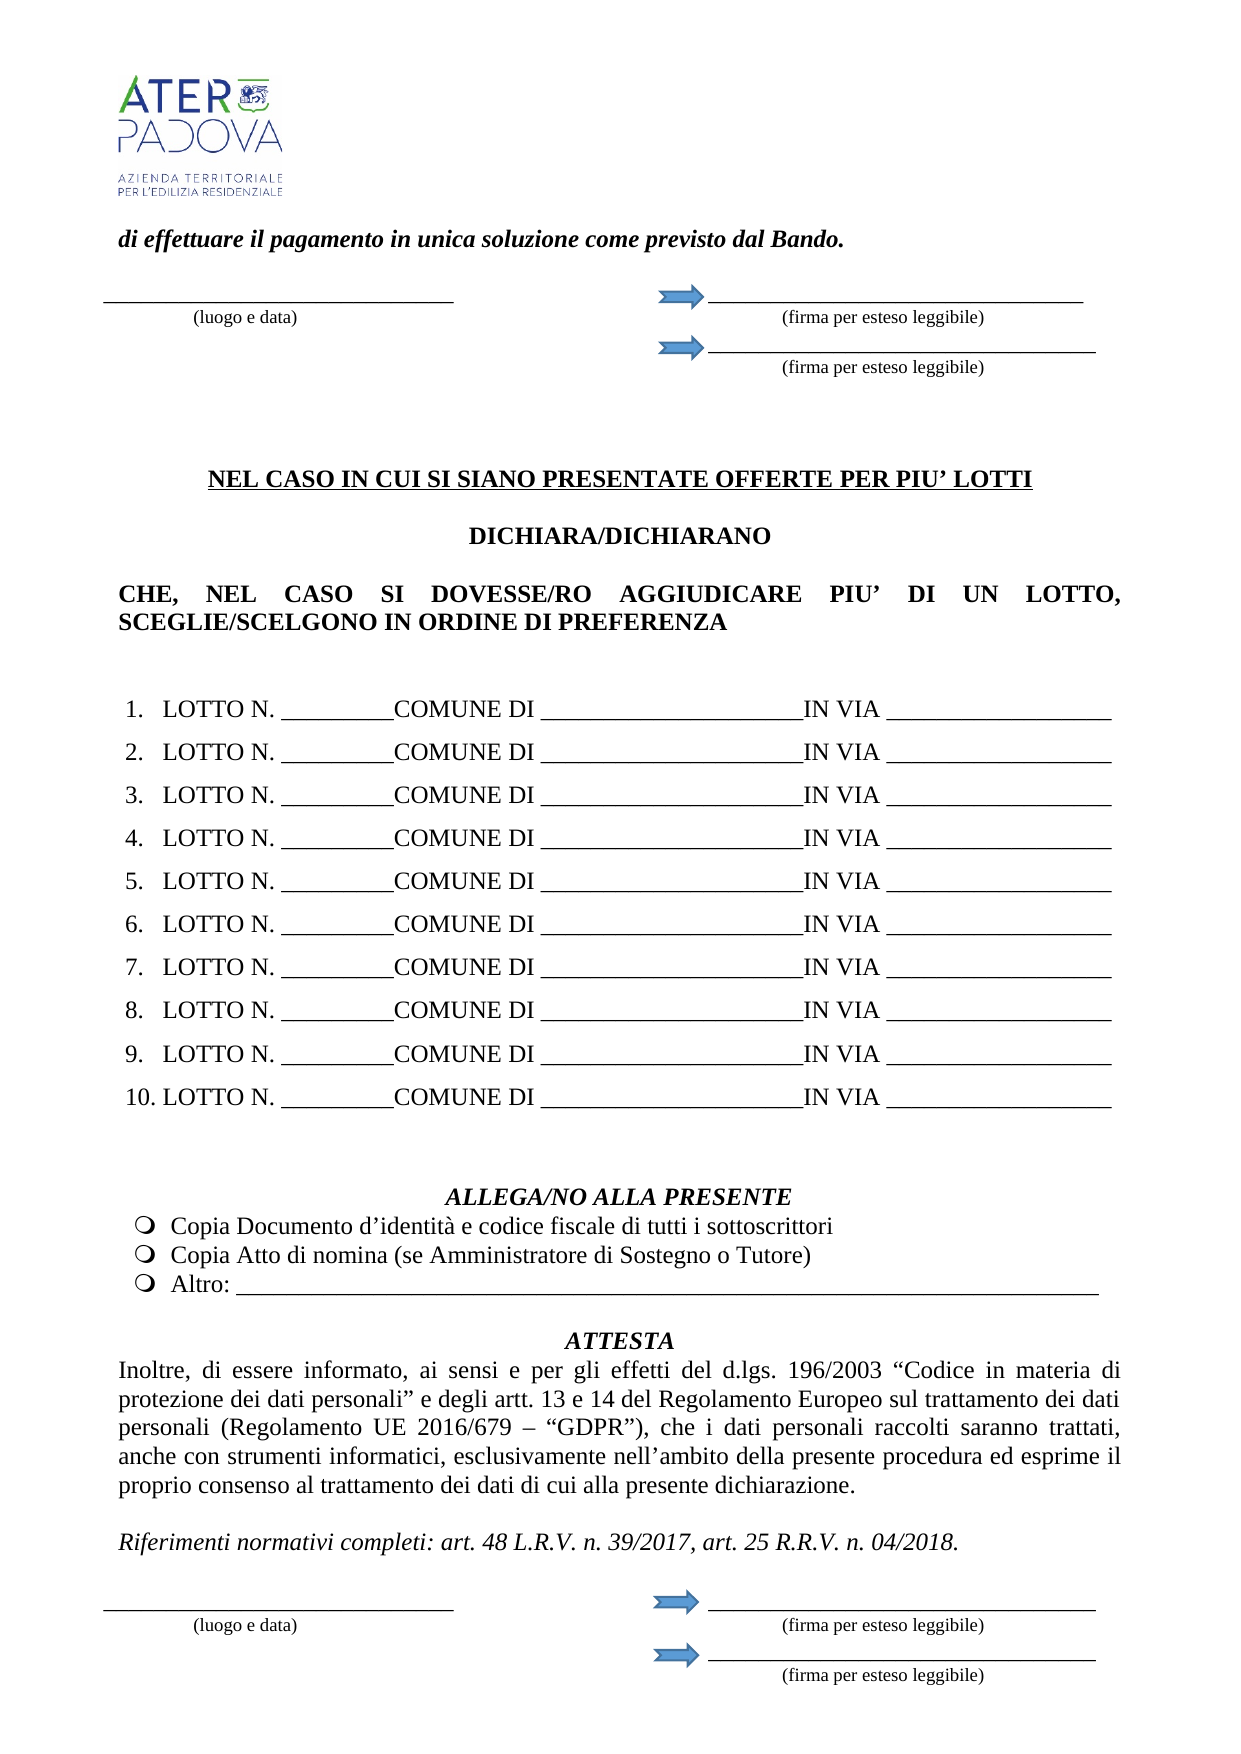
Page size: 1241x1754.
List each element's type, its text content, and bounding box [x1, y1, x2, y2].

text _______________________________ [619, 327, 1122, 356]
list LOTTO N. _________COMUNE DI _____________________IN VIA __________________ [125, 909, 1122, 938]
list LOTTO N. _________COMUNE DI _____________________IN VIA __________________ [125, 780, 1122, 809]
list LOTTO N. _________COMUNE DI _____________________IN VIA __________________ [125, 1082, 1122, 1111]
picture [118, 75, 283, 196]
text (luogo e data) (firma per esteso leggibile) [103, 1614, 1122, 1635]
list LOTTO N. _________COMUNE DI _____________________IN VIA __________________ [125, 823, 1122, 852]
list Copia Documento d’identità e codice fiscale di tutti i sottoscrittori [133, 1211, 1122, 1240]
text ____________________________ _______________________________ [103, 1585, 1122, 1614]
list LOTTO N. _________COMUNE DI _____________________IN VIA __________________ [125, 866, 1122, 895]
text ATTESTA [118, 1326, 1122, 1355]
list LOTTO N. _________COMUNE DI _____________________IN VIA __________________ [125, 1039, 1122, 1067]
text Riferimenti normativi completi: art. 48 L.R.V. n. 39/2017, art. 25 R.R.V. n. 04/2018. [118, 1527, 1122, 1556]
list Copia Atto di nomina (se Amministratore di Sostegno o Tutore) [133, 1240, 1122, 1269]
list Altro: _____________________________________________________________________ [133, 1269, 1122, 1297]
list LOTTO N. _________COMUNE DI _____________________IN VIA __________________ [125, 694, 1122, 722]
text Inoltre, di essere informato, ai sensi e per gli effetti del d.lgs. 196/2003 “Codice in materia di protezione dei dati personali” e degli artt. 13 e 14 del Regolamento Europeo sul trattamento dei dati personali (Regolamento UE 2016/679 – “GDPR”), che i dati personali raccolti saranno trattati, anche con strumenti informatici, esclusivamente nell’ambito della presente procedura ed esprime il proprio consenso al trattamento dei dati di cui alla presente dichiarazione. [118, 1355, 1122, 1499]
text (firma per esteso leggibile) [103, 1664, 1122, 1686]
text ____________________________ ______________________________ [103, 277, 1122, 306]
text _______________________________ [619, 1635, 1122, 1664]
text CHE, NEL CASO SI DOVESSE/RO AGGIUDICARE PIU’ DI UN LOTTO, SCEGLIE/SCELGONO IN ORDINE DI PREFERENZA [118, 579, 1122, 636]
text NEL CASO IN CUI SI SIANO PRESENTATE OFFERTE per piu’ lotti [118, 464, 1122, 492]
text (firma per esteso leggibile) [103, 356, 1122, 377]
list LOTTO N. _________COMUNE DI _____________________IN VIA __________________ [125, 737, 1122, 766]
text di effettuare il pagamento in unica soluzione come previsto dal Bando. [118, 224, 1122, 253]
text (luogo e data) (firma per esteso leggibile) [103, 306, 1122, 327]
list LOTTO N. _________COMUNE DI _____________________IN VIA __________________ [125, 952, 1122, 981]
text DICHIARA/DICHIARANO [118, 521, 1122, 550]
list LOTTO N. _________COMUNE DI _____________________IN VIA __________________ [125, 996, 1122, 1024]
text ALLEGA/NO ALLA PRESENTE [118, 1182, 1122, 1211]
